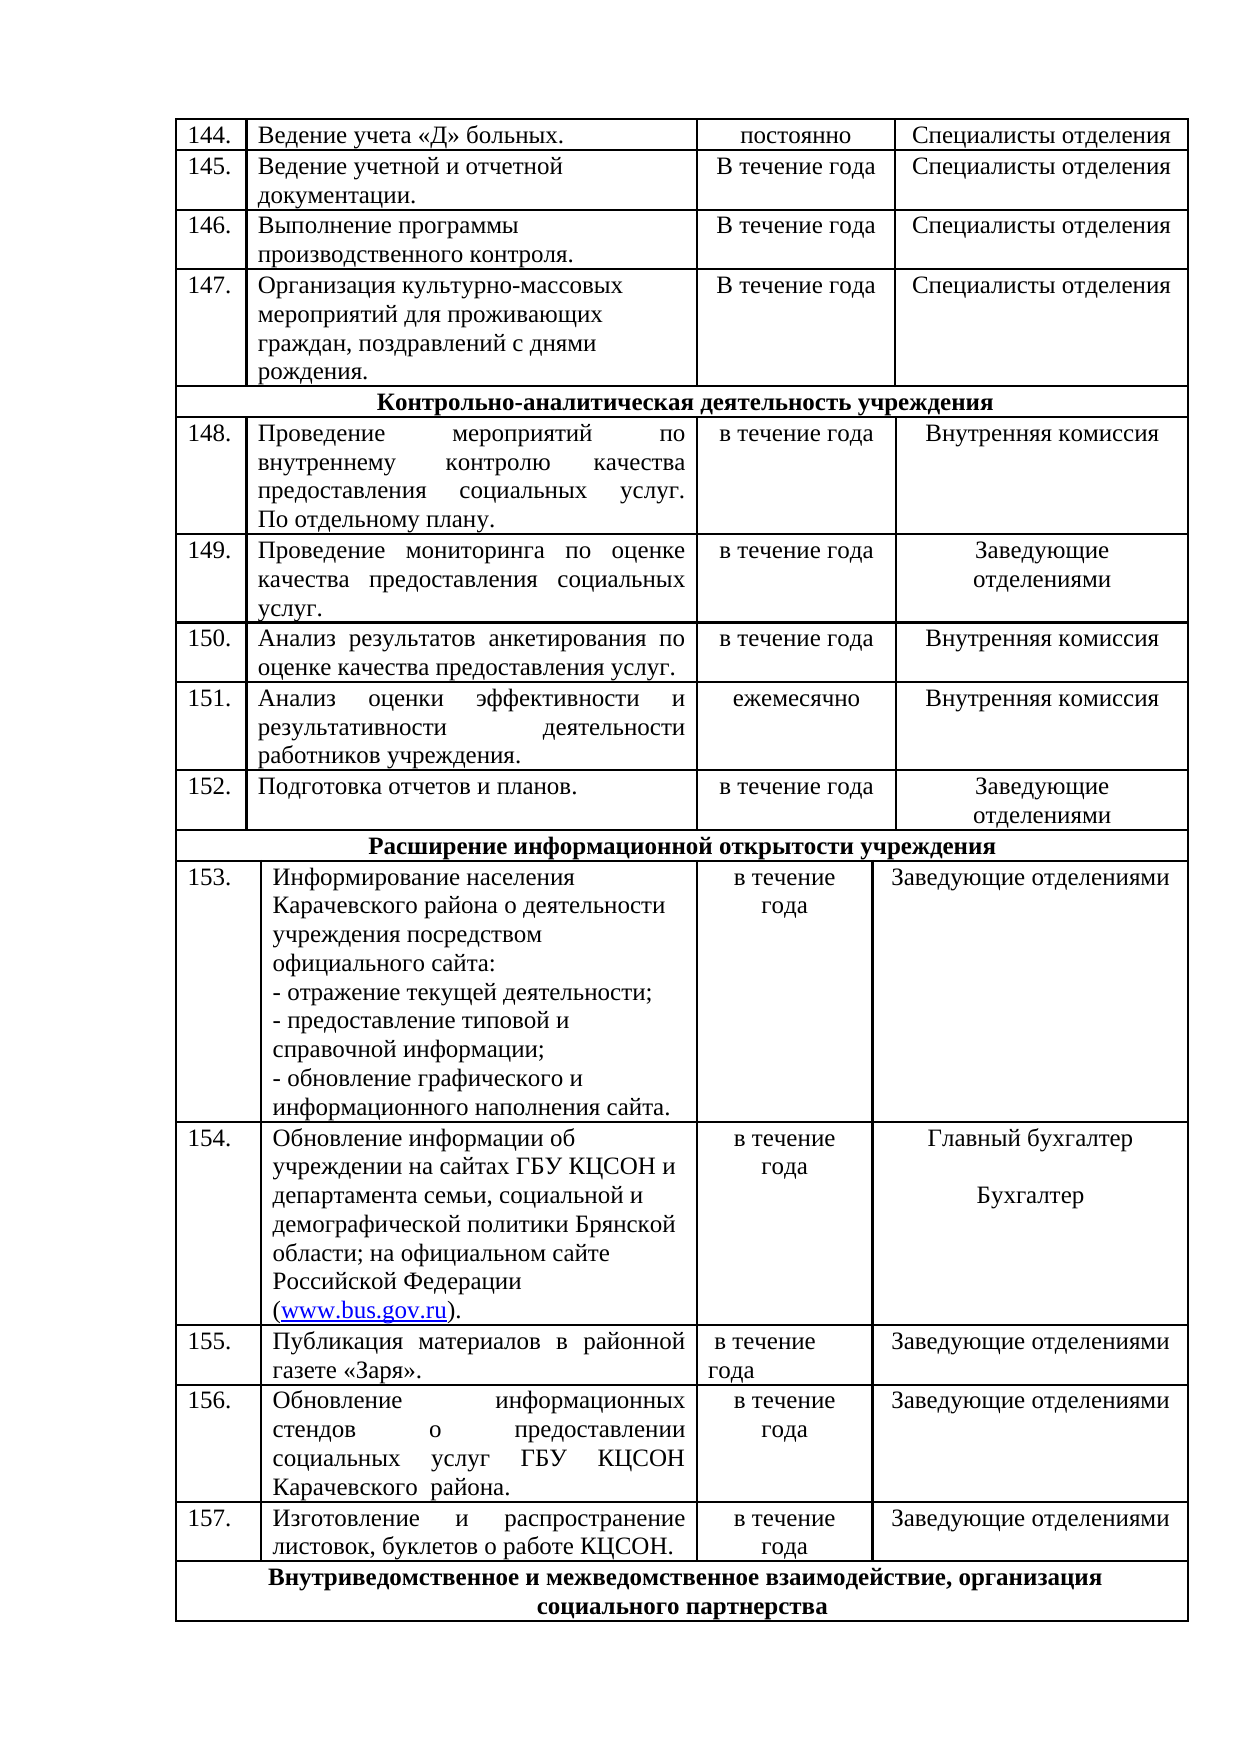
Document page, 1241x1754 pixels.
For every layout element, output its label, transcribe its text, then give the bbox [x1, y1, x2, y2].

table_cell Изготовление и распространение листовок, буклетов о работе КЦСОН. [262, 1503, 696, 1560]
table_cell Главный бухгалтер Бухгалтер [874, 1123, 1187, 1324]
table_cell 157. [177, 1503, 260, 1560]
table_cell 156. [177, 1386, 260, 1501]
table_cell Проведение мониторинга по оценке качества предоставления социальных услуг. [248, 535, 696, 621]
table_cell Специалисты отделения [896, 211, 1187, 268]
table_cell в течение года [698, 771, 895, 829]
table_cell Ведение учета «Д» больных. [248, 120, 696, 149]
table_cell 144. [177, 120, 245, 149]
table_cell Контрольно-аналитическая деятельность учреждения [177, 387, 1187, 416]
table_cell в течение года [698, 1386, 871, 1501]
table_cell в течение года [698, 1503, 871, 1560]
table_cell 148. [177, 418, 245, 533]
table_cell Специалисты отделения [896, 270, 1187, 385]
table_cell Обновление информационных стендов о предоставлении социальных услуг ГБУ КЦСОН Карачевского района. [262, 1386, 696, 1501]
table_cell в течение года [698, 1326, 871, 1383]
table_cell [896, 120, 1187, 149]
table_cell Заведующие отделениями [874, 1326, 1187, 1383]
table_cell Организация культурно-массовых мероприятий для проживающих граждан, поздравлений с днями рождения. [248, 270, 696, 385]
table_cell Публикация материалов в районной газете «Заря». [262, 1326, 696, 1383]
table_cell в течение года [698, 624, 895, 681]
table_cell в течение года [698, 418, 895, 533]
table_cell 146. [177, 211, 245, 268]
table_cell 155. [177, 1326, 260, 1383]
table_cell Заведующие отделениями [897, 535, 1187, 621]
table_cell Анализ оценки эффективности и результативности деятельности работников учреждения. [248, 683, 696, 769]
table_cell Информирование населения Карачевского района о деятельности учреждения посредством официального сайта: - отражение текущей деятельности; - предоставление типовой и справочной информации; - обновление графического и информационного наполнения сайта. [262, 862, 696, 1121]
table_cell Анализ результатов анкетирования по оценке качества предоставления услуг. [248, 624, 696, 681]
table_cell Внутриведомственное и межведомственное взаимодействие, организация социального партнерства [177, 1562, 1187, 1620]
table_cell Подготовка отчетов и планов. [248, 771, 696, 829]
table_cell в течение года [698, 1123, 871, 1324]
table_cell ежемесячно [698, 683, 895, 769]
table_cell 151. [177, 683, 245, 769]
table_cell в течение года [698, 535, 895, 621]
table_cell Выполнение программы производственного контроля. [248, 211, 696, 268]
table_cell Внутренняя комиссия [897, 418, 1187, 533]
table_cell Расширение информационной открытости учреждения [177, 831, 1187, 860]
table_cell Проведение мероприятий по внутреннему контролю качества предоставления социальных услуг. По отдельному плану. [248, 418, 696, 533]
table_cell Специалисты отделения [896, 151, 1187, 208]
table_cell Заведующие отделениями [897, 771, 1187, 829]
table_cell В течение года [698, 211, 894, 268]
table_cell 147. [177, 270, 245, 385]
table_cell В течение года [698, 270, 894, 385]
table_cell Обновление информации об учреждении на сайтах ГБУ КЦСОН и департамента семьи, социальной и демографической политики Брянской области; на официальном сайте Российской Федерации (www.bus.gov.ru). [262, 1123, 696, 1324]
table_cell Внутренняя комиссия [897, 624, 1187, 681]
table_cell Ведение учетной и отчетной документации. [248, 151, 696, 208]
table_cell Заведующие отделениями [874, 862, 1187, 1121]
table_cell Заведующие отделениями [874, 1386, 1187, 1501]
table_cell 152. [177, 771, 245, 829]
table_cell В течение года [698, 151, 894, 208]
table_cell 154. [177, 1123, 260, 1324]
table_cell в течение года [698, 862, 871, 1121]
table_cell Внутренняя комиссия [897, 683, 1187, 769]
table_cell постоянно [698, 120, 894, 149]
table_cell 150. [177, 624, 245, 681]
table_cell 149. [177, 535, 245, 621]
table_cell 145. [177, 151, 245, 208]
table_cell Заведующие отделениями [874, 1503, 1187, 1560]
table_cell 153. [177, 862, 260, 1121]
